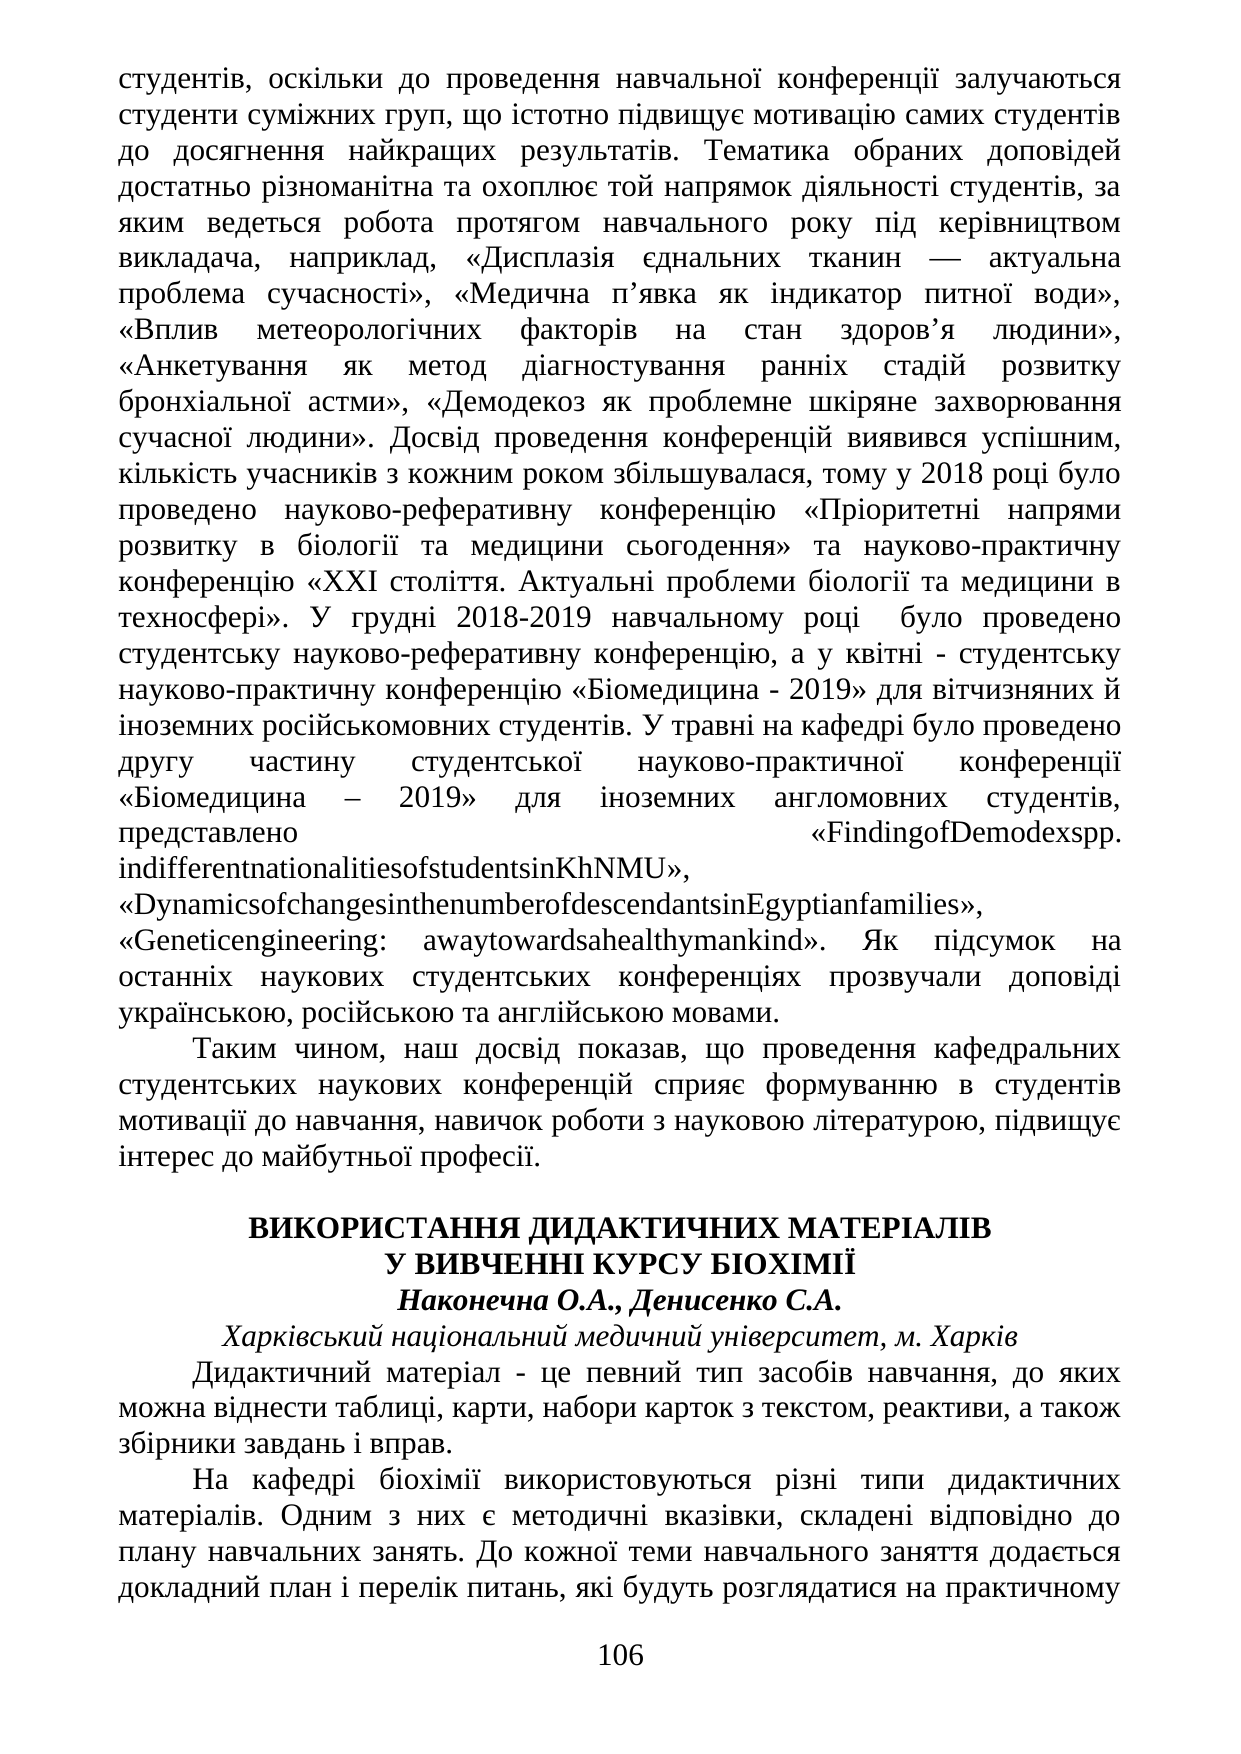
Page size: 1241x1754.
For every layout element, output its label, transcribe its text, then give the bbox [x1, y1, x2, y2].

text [118, 59, 1122, 1029]
text Наконечна О.А., Денисенко С.А. [118, 1281, 1122, 1317]
text Харківський національний медичний університет, м. Харків [118, 1317, 1122, 1353]
text У ВИВЧЕННІ КУРСУ БІОХІМІЇ [118, 1245, 1122, 1281]
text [118, 1461, 1122, 1604]
text Таким чином, наш досвід показав, що проведення кафедральних студентських наукових конференцій сприяє формуванню в студентів мотивації до навчання, навичок роботи з науковою літературою, підвищує інтерес до майбутньої професії. [118, 1029, 1122, 1173]
text ВИКОРИСТАННЯ ДИДАКТИЧНИХ МАТЕРІАЛІВ [118, 1209, 1122, 1245]
text Дидактичний матеріал - це певний тип засобів навчання, до яких можна віднести таблиці, карти, набори карток з текстом, реактиви, а також збірники завдань і вправ. [118, 1353, 1122, 1461]
